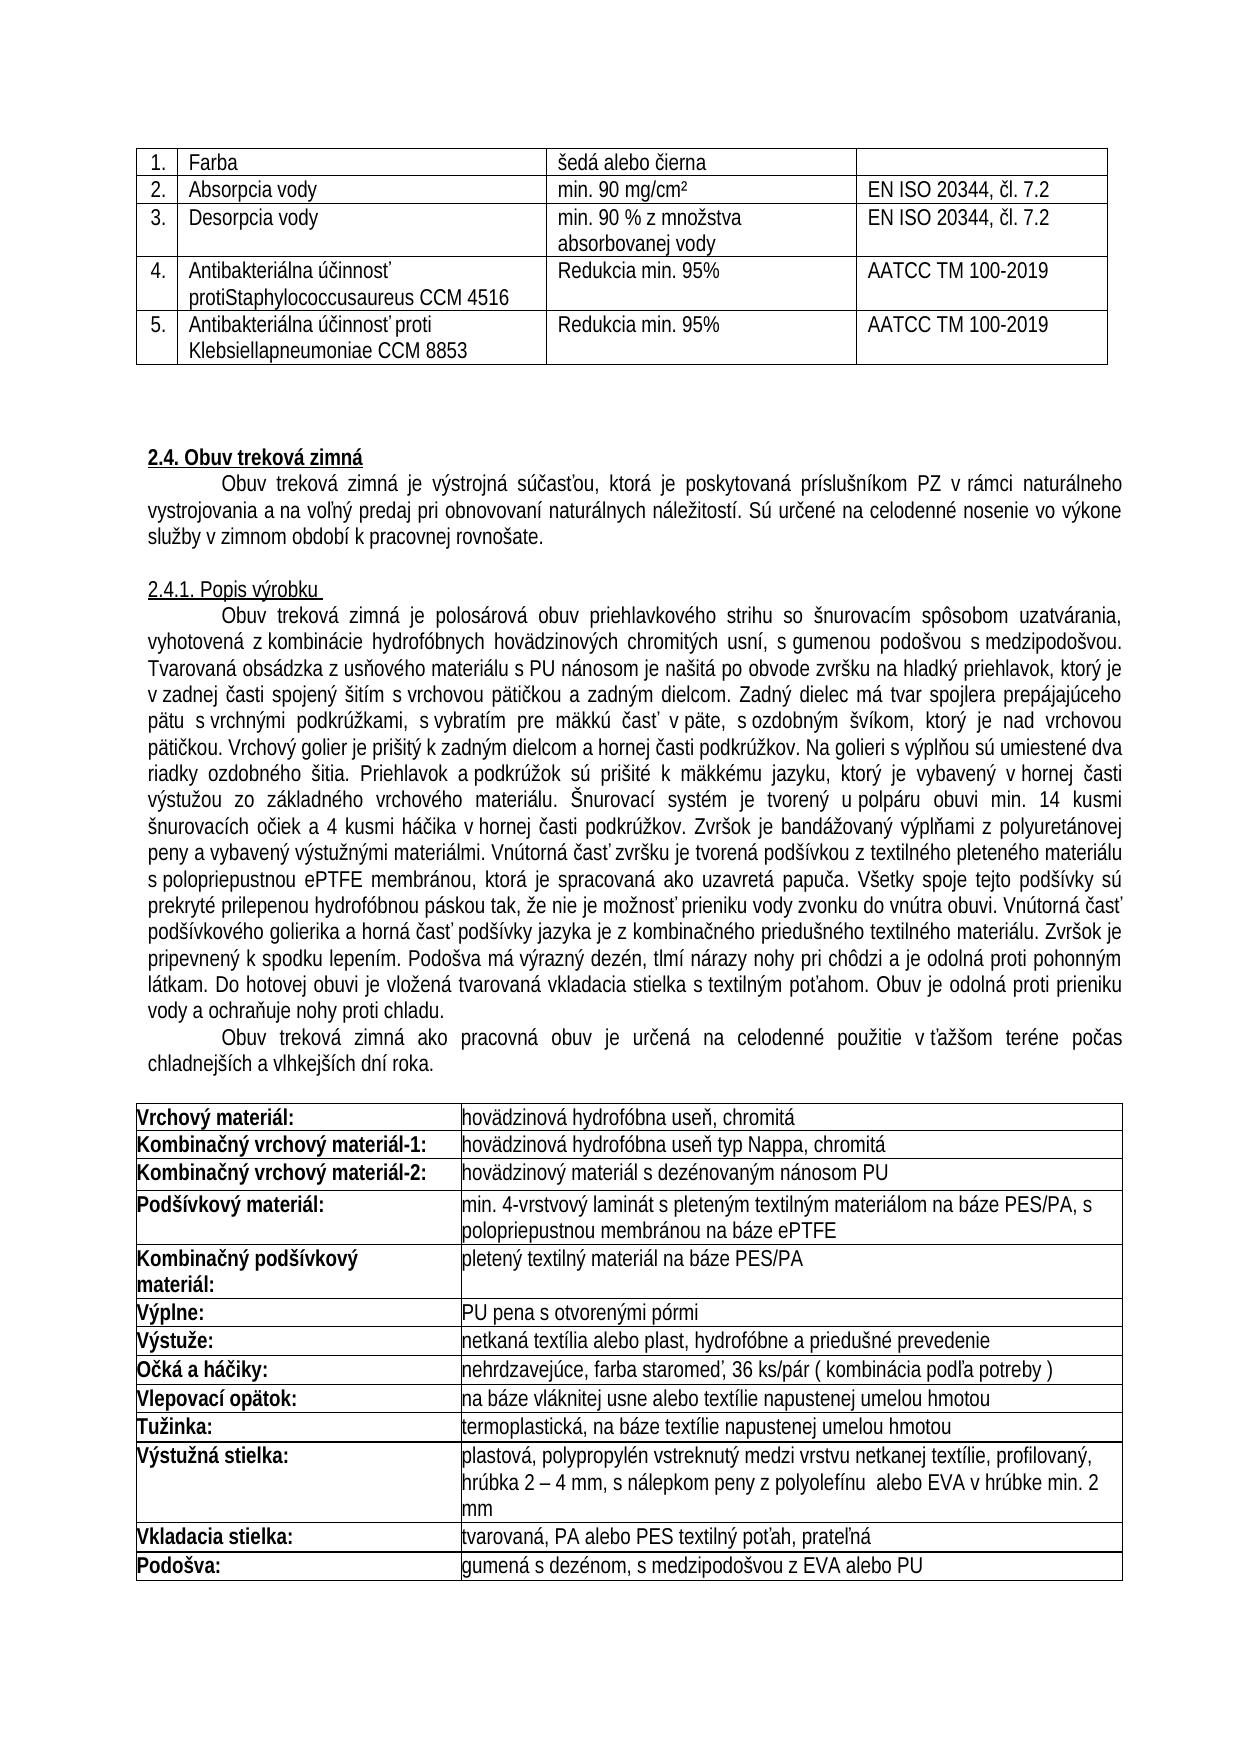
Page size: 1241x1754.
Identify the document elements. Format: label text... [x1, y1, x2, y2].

table_cell Výstužná stielka: [137, 1443, 461, 1522]
table_cell tvarovaná, PA alebo PES textilný poťah, prateľná [462, 1523, 1122, 1551]
table_cell Kombinačný podšívkový materiál: [137, 1245, 461, 1298]
table_cell Tužinka: [137, 1413, 461, 1441]
table_cell Farba [178, 149, 546, 175]
table_cell šedá alebo čierna [547, 149, 856, 175]
table_cell Výstuže: [137, 1327, 461, 1355]
table_cell Redukcia min. 95% [547, 257, 856, 310]
table_cell 5. [137, 311, 177, 364]
table_cell Očká a háčiky: [137, 1356, 461, 1383]
table_cell EN ISO 20344, čl. 7.2 [857, 204, 1107, 256]
table_cell hovädzinový materiál s dezénovaným nánosom PU [462, 1159, 1122, 1190]
table_cell EN ISO 20344, čl. 7.2 [857, 176, 1107, 202]
table_cell netkaná textília alebo plast, hydrofóbne a priedušné prevedenie [462, 1327, 1122, 1355]
table_cell Desorpcia vody [178, 204, 546, 256]
text 2.4.1. Popis výrobku [148, 576, 1122, 602]
table_cell Podšívkový materiál: [137, 1191, 461, 1244]
table_cell Absorpcia vody [178, 176, 546, 202]
table_cell Redukcia min. 95% [547, 311, 856, 364]
table_cell PU pena s otvorenými pórmi [462, 1299, 1122, 1326]
table_cell Antibakteriálna účinnosť proti Klebsiellapneumoniae CCM 8853 [178, 311, 546, 364]
table_cell min. 90 % z množstva absorbovanej vody [547, 204, 856, 256]
table_cell Kombinačný vrchový materiál-1: [137, 1131, 461, 1158]
table_cell 1. [137, 149, 177, 175]
table_cell termoplastická, na báze textílie napustenej umelou hmotou [462, 1413, 1122, 1441]
table_cell plastová, polypropylén vstreknutý medzi vrstvu netkanej textílie, profilovaný, hrúbka 2 – 4 mm, s nálepkom peny z polyolefínu alebo EVA v hrúbke min. 2 mm [462, 1443, 1122, 1522]
table_cell pletený textilný materiál na báze PES/PA [462, 1245, 1122, 1298]
text 2.4. Obuv treková zimná [148, 444, 1122, 470]
text Obuv treková zimná ako pracovná obuv je určená na celodenné použitie v ťažšom teréne počas chladnejších a vlhkejších dní roka. [148, 1024, 1122, 1076]
table_cell Vlepovací opätok: [137, 1385, 461, 1412]
table_cell gumená s dezénom, s medzipodošvou z EVA alebo PU [462, 1553, 1122, 1580]
table_cell hovädzinová hydrofóbna useň typ Nappa, chromitá [462, 1131, 1122, 1158]
table_cell 3. [137, 204, 177, 256]
table_cell Podošva: [137, 1553, 461, 1580]
table_cell Kombinačný vrchový materiál-2: [137, 1159, 461, 1190]
table_cell min. 4-vrstvový laminát s pleteným textilným materiálom na báze PES/PA, s polopriepustnou membránou na báze ePTFE [462, 1191, 1122, 1244]
table_cell 2. [137, 176, 177, 202]
table_header Vrchový materiál: [137, 1104, 461, 1130]
table_cell Antibakteriálna účinnosť protiStaphylococcusaureus CCM 4516 [178, 257, 546, 310]
table_cell Výplne: [137, 1299, 461, 1326]
table_cell min. 90 mg/cm² [547, 176, 856, 202]
text Obuv treková zimná je polosárová obuv priehlavkového strihu so šnurovacím spôsobom uzatvárania, vyhotovená z kombinácie hydrofóbnych hovädzinových chromitých usní, s gumenou podošvou s medzipodošvou. Tvarovaná obsádzka z usňového materiálu s PU nánosom je našitá po obvode zvršku na hladký priehlavok, ktorý je v zadnej časti spojený šitím s vrchovou pätičkou a zadným dielcom. Zadný dielec má tvar spojlera prepájajúceho pätu s vrchnými podkrúžkami, s vybratím pre mäkkú časť v päte, s ozdobným švíkom, ktorý je nad vrchovou pätičkou. Vrchový golier je prišitý k zadným dielcom a hornej časti podkrúžkov. Na golieri s výplňou sú umiestené dva riadky ozdobného šitia. Priehlavok a podkrúžok sú prišité k mäkkému jazyku, ktorý je vybavený v hornej časti výstužou zo základného vrchového materiálu. Šnurovací systém je tvorený u polpáru obuvi min. 14 kusmi šnurovacích očiek a 4 kusmi háčika v hornej časti podkrúžkov. Zvršok je bandážovaný výplňami z polyuretánovej peny a vybavený výstužnými materiálmi. Vnútorná časť zvršku je tvorená podšívkou z textilného pleteného materiálu s polopriepustnou ePTFE membránou, ktorá je spracovaná ako uzavretá papuča. Všetky spoje tejto podšívky sú prekryté prilepenou hydrofóbnou páskou tak, že nie je možnosť prieniku vody zvonku do vnútra obuvi. Vnútorná časť podšívkového golierika a horná časť podšívky jazyka je z kombinačného priedušného textilného materiálu. Zvršok je pripevnený k spodku lepením. Podošva má výrazný dezén, tlmí nárazy nohy pri chôdzi a je odolná proti pohonným látkam. Do hotovej obuvi je vložená tvarovaná vkladacia stielka s textilným poťahom. Obuv je odolná proti prieniku vody a ochraňuje nohy proti chladu. [148, 602, 1122, 1024]
table_cell nehrdzavejúce, farba staromeď, 36 ks/pár ( kombinácia podľa potreby ) [462, 1356, 1122, 1383]
table_cell na báze vláknitej usne alebo textílie napustenej umelou hmotou [462, 1385, 1122, 1412]
table_header hovädzinová hydrofóbna useň, chromitá [462, 1104, 1122, 1130]
table_cell AATCC TM 100-2019 [857, 311, 1107, 364]
table_cell Vkladacia stielka: [137, 1523, 461, 1551]
table_cell 4. [137, 257, 177, 310]
text Obuv treková zimná je výstrojná súčasťou, ktorá je poskytovaná príslušníkom PZ v rámci naturálneho vystrojovania a na voľný predaj pri obnovovaní naturálnych náležitostí. Sú určené na celodenné nosenie vo výkone služby v zimnom období k pracovnej rovnošate. [148, 470, 1122, 549]
table_cell AATCC TM 100-2019 [857, 257, 1107, 310]
table_cell [857, 149, 1107, 175]
